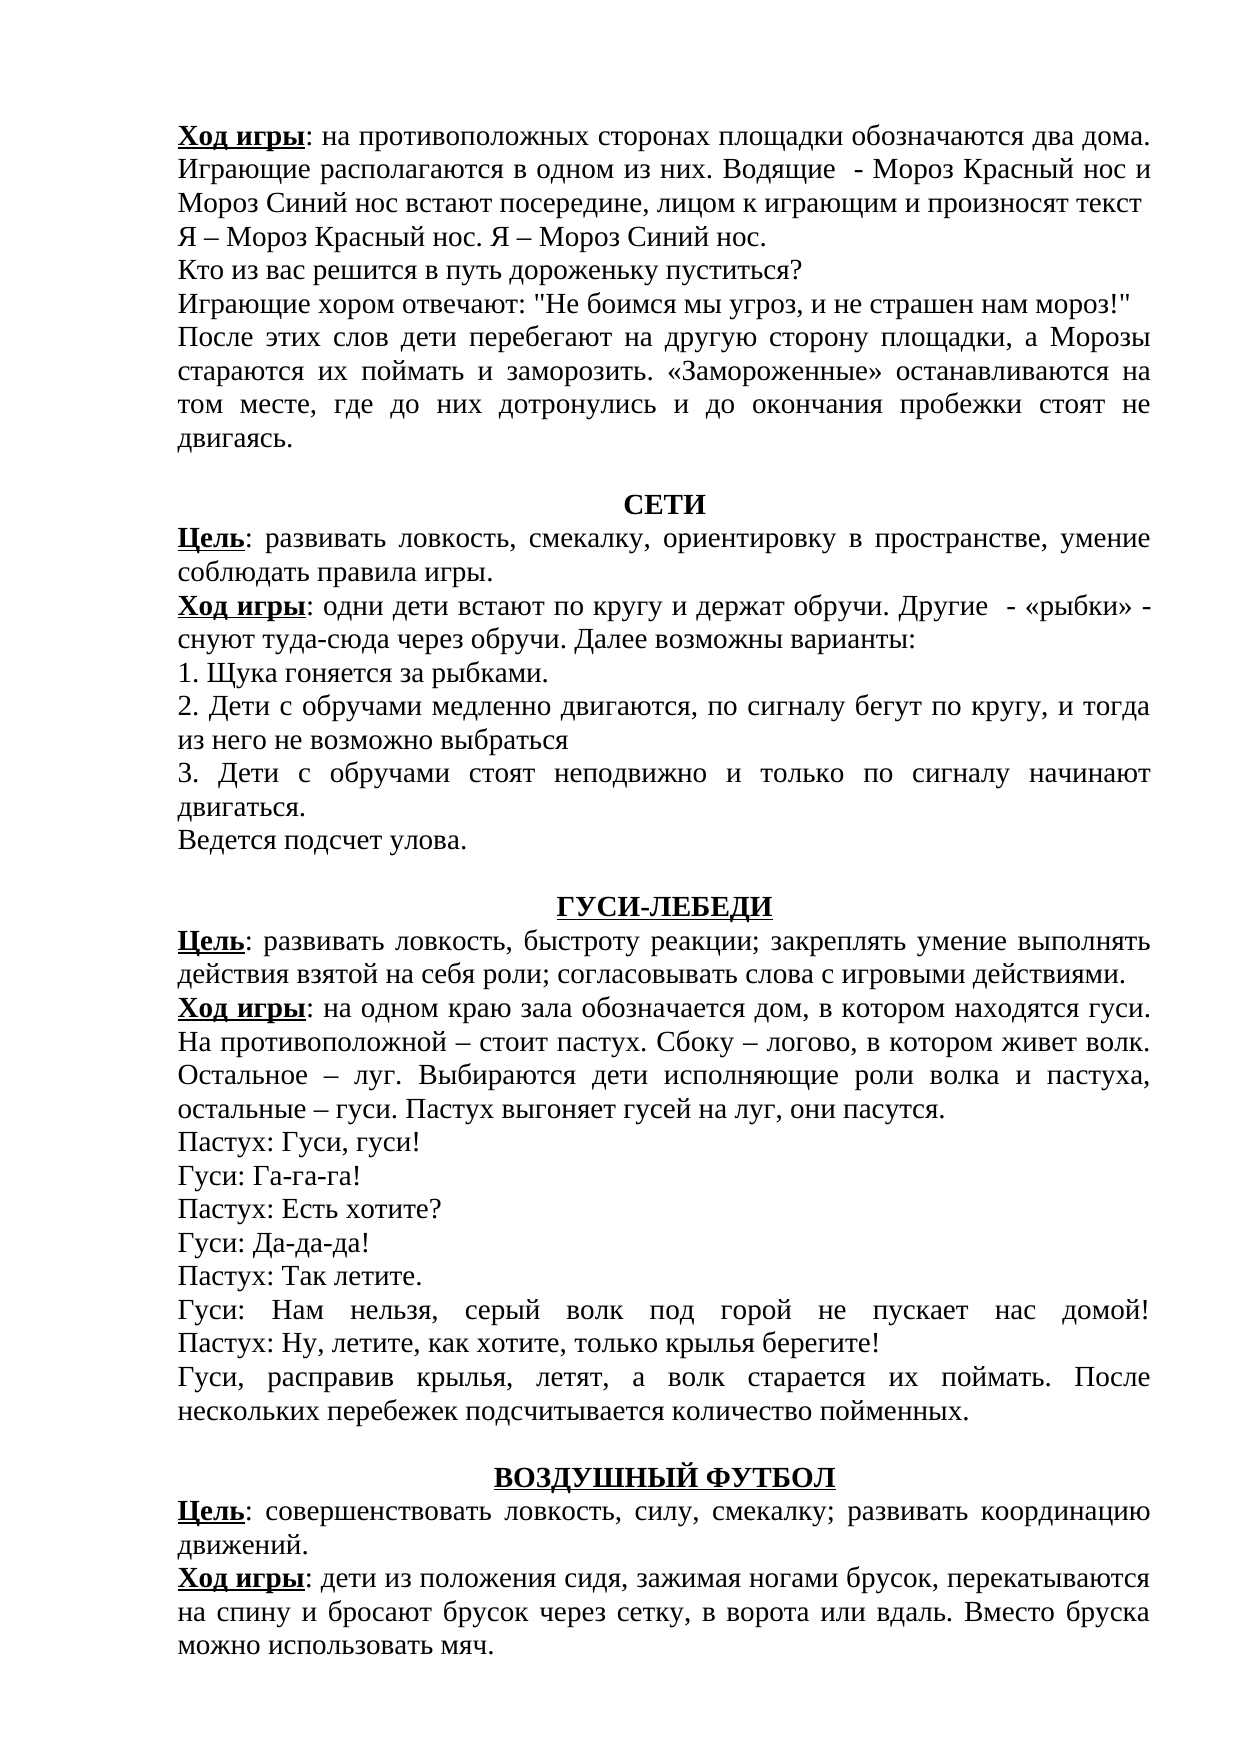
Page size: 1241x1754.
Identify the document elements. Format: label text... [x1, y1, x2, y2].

text Играющие хором отвечают: "Не боимся мы угроз, и не страшен нам мороз!" [177, 286, 1152, 319]
text Ход игры: на противоположных сторонах площадки обозначаются два дома. Играющие располагаются в одном из них. Водящие - Мороз Красный нос и Мороз Синий нос встают посередине, лицом к играющим и произносят текст [177, 118, 1152, 219]
text 3. Дети с обручами стоят неподвижно и только по сигналу начинают двигаться. [177, 755, 1152, 822]
text Пастух: Гуси, гуси! [177, 1124, 1152, 1158]
text Цель: развивать ловкость, быстроту реакции; закреплять умение выполнять действия взятой на себя роли; согласовывать слова с игровыми действиями. [177, 923, 1152, 990]
text Пастух: Так летите. [177, 1258, 1152, 1292]
text СЕТИ [177, 487, 1152, 521]
text Ведется подсчет улова. [177, 822, 1152, 856]
text Гуси, расправив крылья, летят, а волк старается их поймать. После нескольких перебежек подсчитывается количество пойменных. [177, 1359, 1152, 1426]
text Пастух: Есть хотите? [177, 1191, 1152, 1225]
text Ход игры: одни дети встают по кругу и держат обручи. Другие - «рыбки» - снуют туда-сюда через обручи. Далее возможны варианты: [177, 588, 1152, 655]
text 2. Дети с обручами медленно двигаются, по сигналу бегут по кругу, и тогда из него не возможно выбраться [177, 688, 1152, 755]
text После этих слов дети перебегают на другую сторону площадки, а Морозы стараются их поймать и заморозить. «Замороженные» останавливаются на том месте, где до них дотронулись и до окончания пробежки стоят не двигаясь. [177, 319, 1152, 453]
text 1. Щука гоняется за рыбками. [177, 655, 1152, 688]
text Цель: совершенствовать ловкость, силу, смекалку; развивать координацию движений. [177, 1493, 1152, 1560]
text Гуси: Да-да-да! [177, 1225, 1152, 1258]
text Ход игры: дети из положения сидя, зажимая ногами брусок, перекатываются на спину и бросают брусок через сетку, в ворота или вдаль. Вместо бруска можно использовать мяч. [177, 1560, 1152, 1661]
text Ход игры: на одном краю зала обозначается дом, в котором находятся гуси. На противоположной – стоит пастух. Сбоку – логово, в котором живет волк. Остальное – луг. Выбираются дети исполняющие роли волка и пастуха, остальные – гуси. Пастух выгоняет гусей на луг, они пасутся. [177, 990, 1152, 1124]
text Цель: развивать ловкость, смекалку, ориентировку в пространстве, умение соблюдать правила игры. [177, 521, 1152, 588]
text Я – Мороз Красный нос. Я – Мороз Синий нос. [177, 219, 1152, 252]
text Гуси: Га-га-га! [177, 1158, 1152, 1191]
text Кто из вас решится в путь дороженьку пуститься? [177, 252, 1152, 286]
text Гуси: Нам нельзя, серый волк под горой не пускает нас домой! Пастух: Ну, летите, как хотите, только крылья берегите! [177, 1292, 1152, 1359]
text ГУСИ-ЛЕБЕДИ [177, 889, 1152, 923]
text ВОЗДУШНЫЙ ФУТБОЛ [177, 1460, 1152, 1493]
